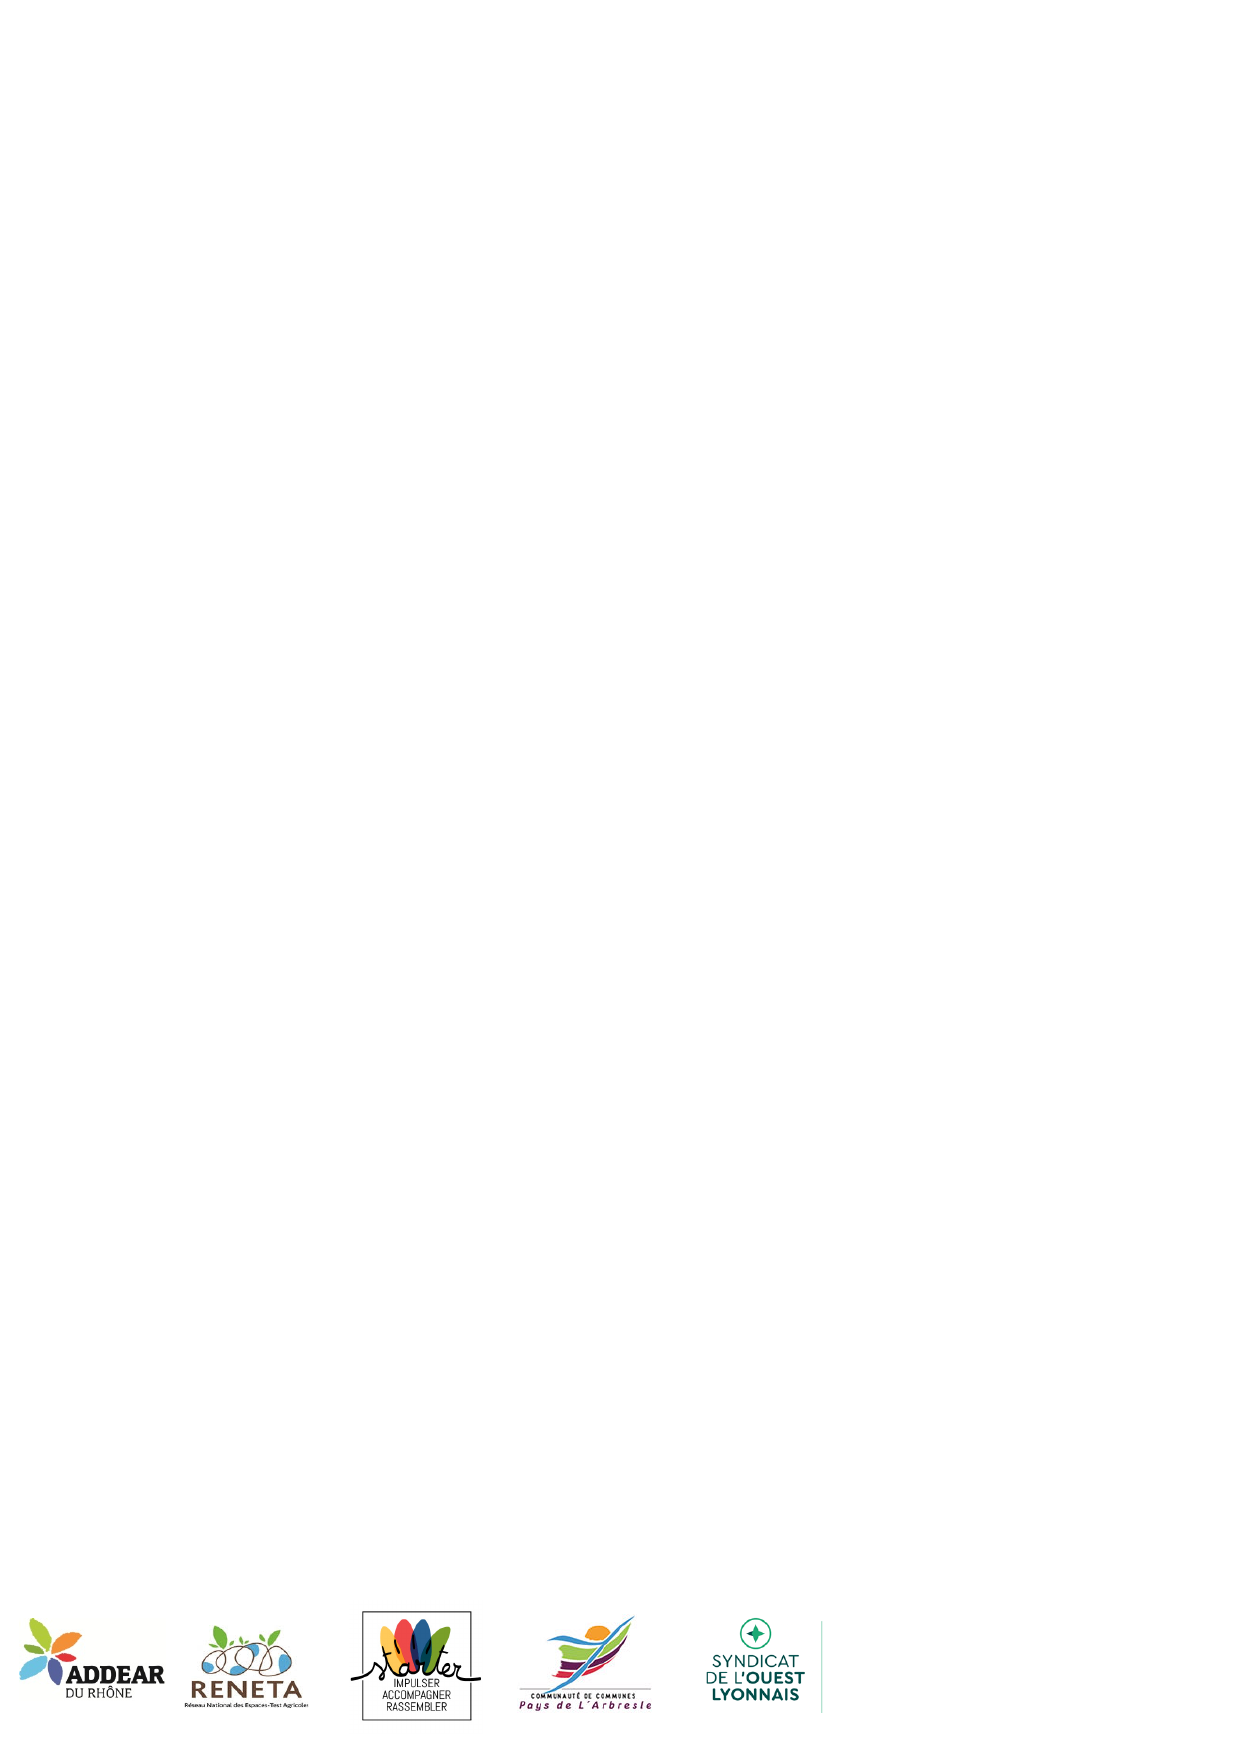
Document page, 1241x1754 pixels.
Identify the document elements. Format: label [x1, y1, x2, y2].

picture [494, 1607, 682, 1721]
picture [349, 1600, 483, 1734]
picture [696, 1613, 824, 1713]
picture [184, 1625, 309, 1708]
picture [19, 1618, 167, 1701]
